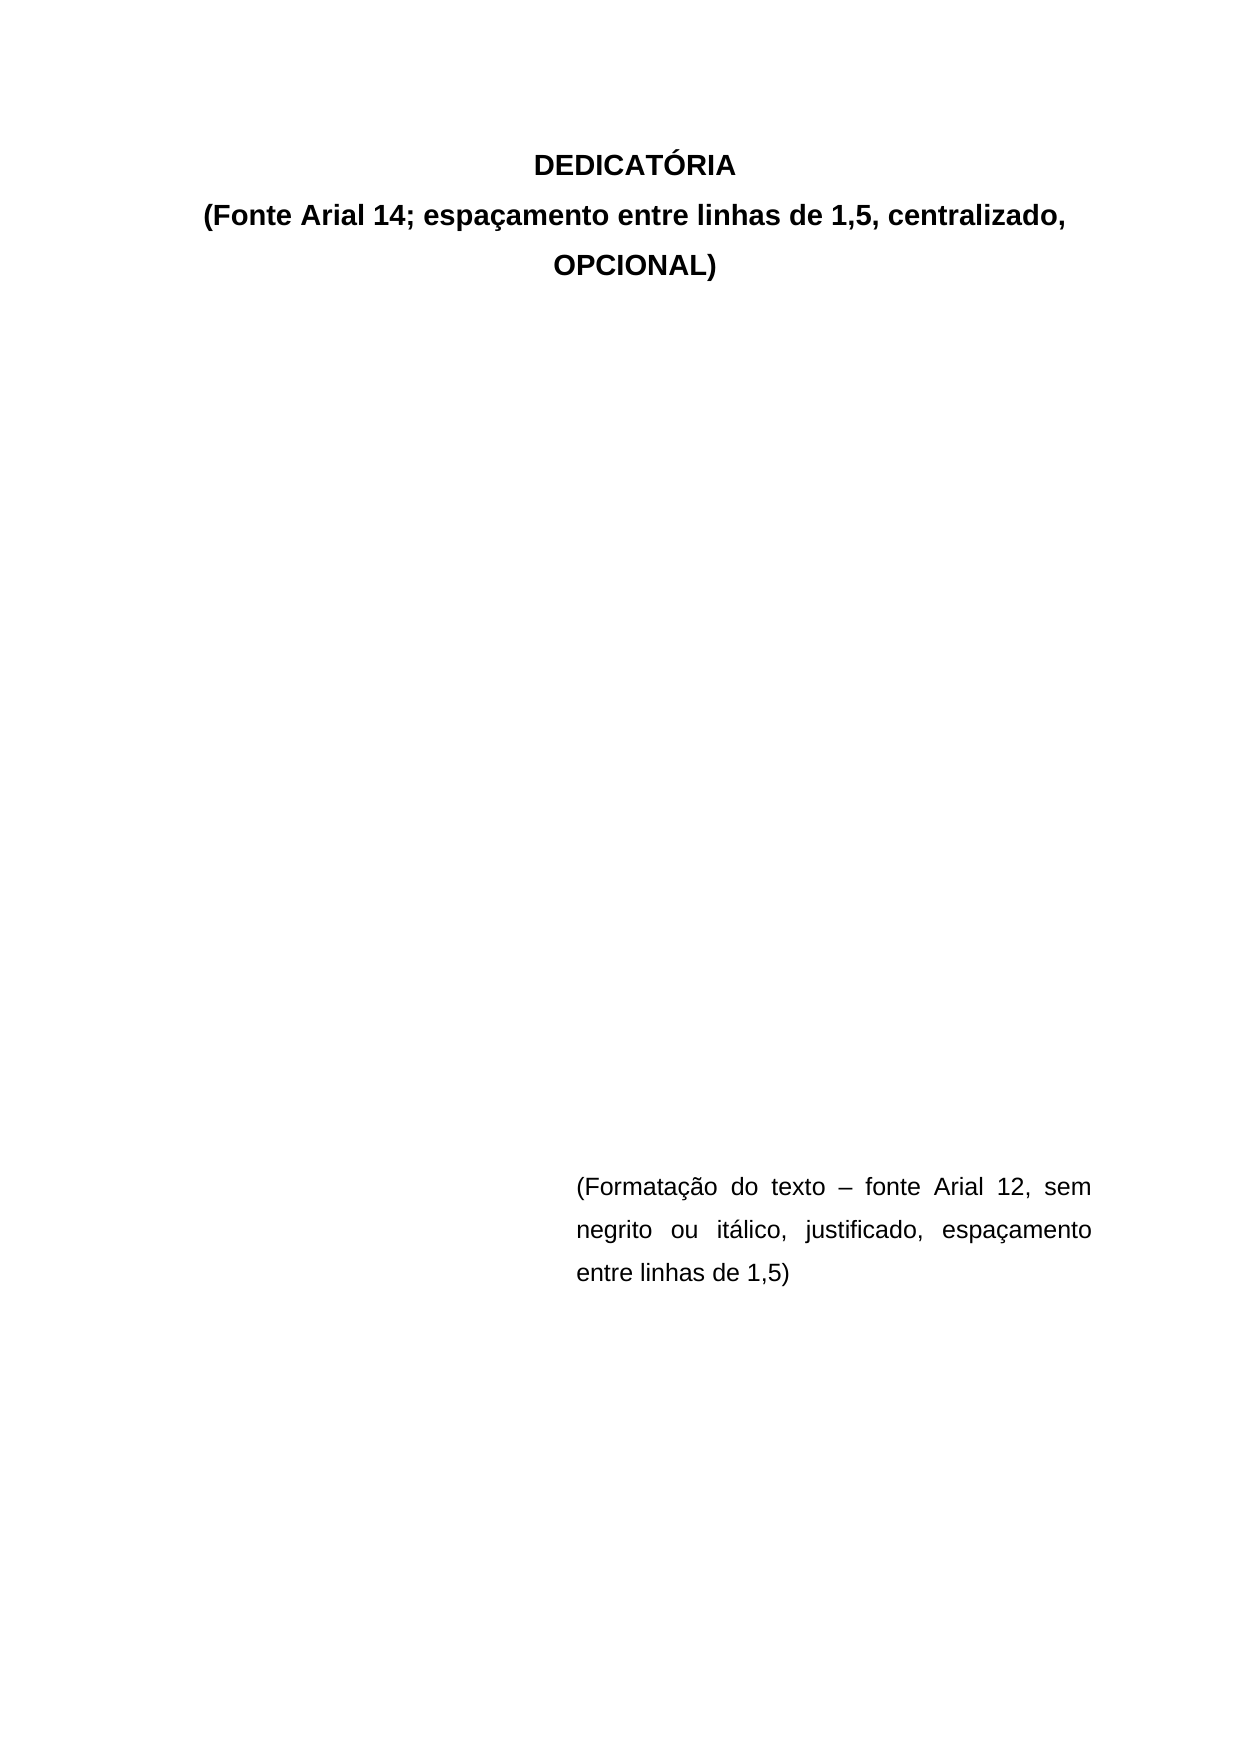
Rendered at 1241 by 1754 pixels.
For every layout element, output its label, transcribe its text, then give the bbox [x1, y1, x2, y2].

text (Fonte Arial 14; espaçamento entre linhas de 1,5, centralizado, OPCIONAL) [177, 198, 1092, 282]
text (Formatação do texto – fonte Arial 12, sem negrito ou itálico, justificado, espaçamento entre linhas de 1,5) [576, 1172, 1092, 1287]
text DEDICATÓRIA [177, 148, 1092, 181]
